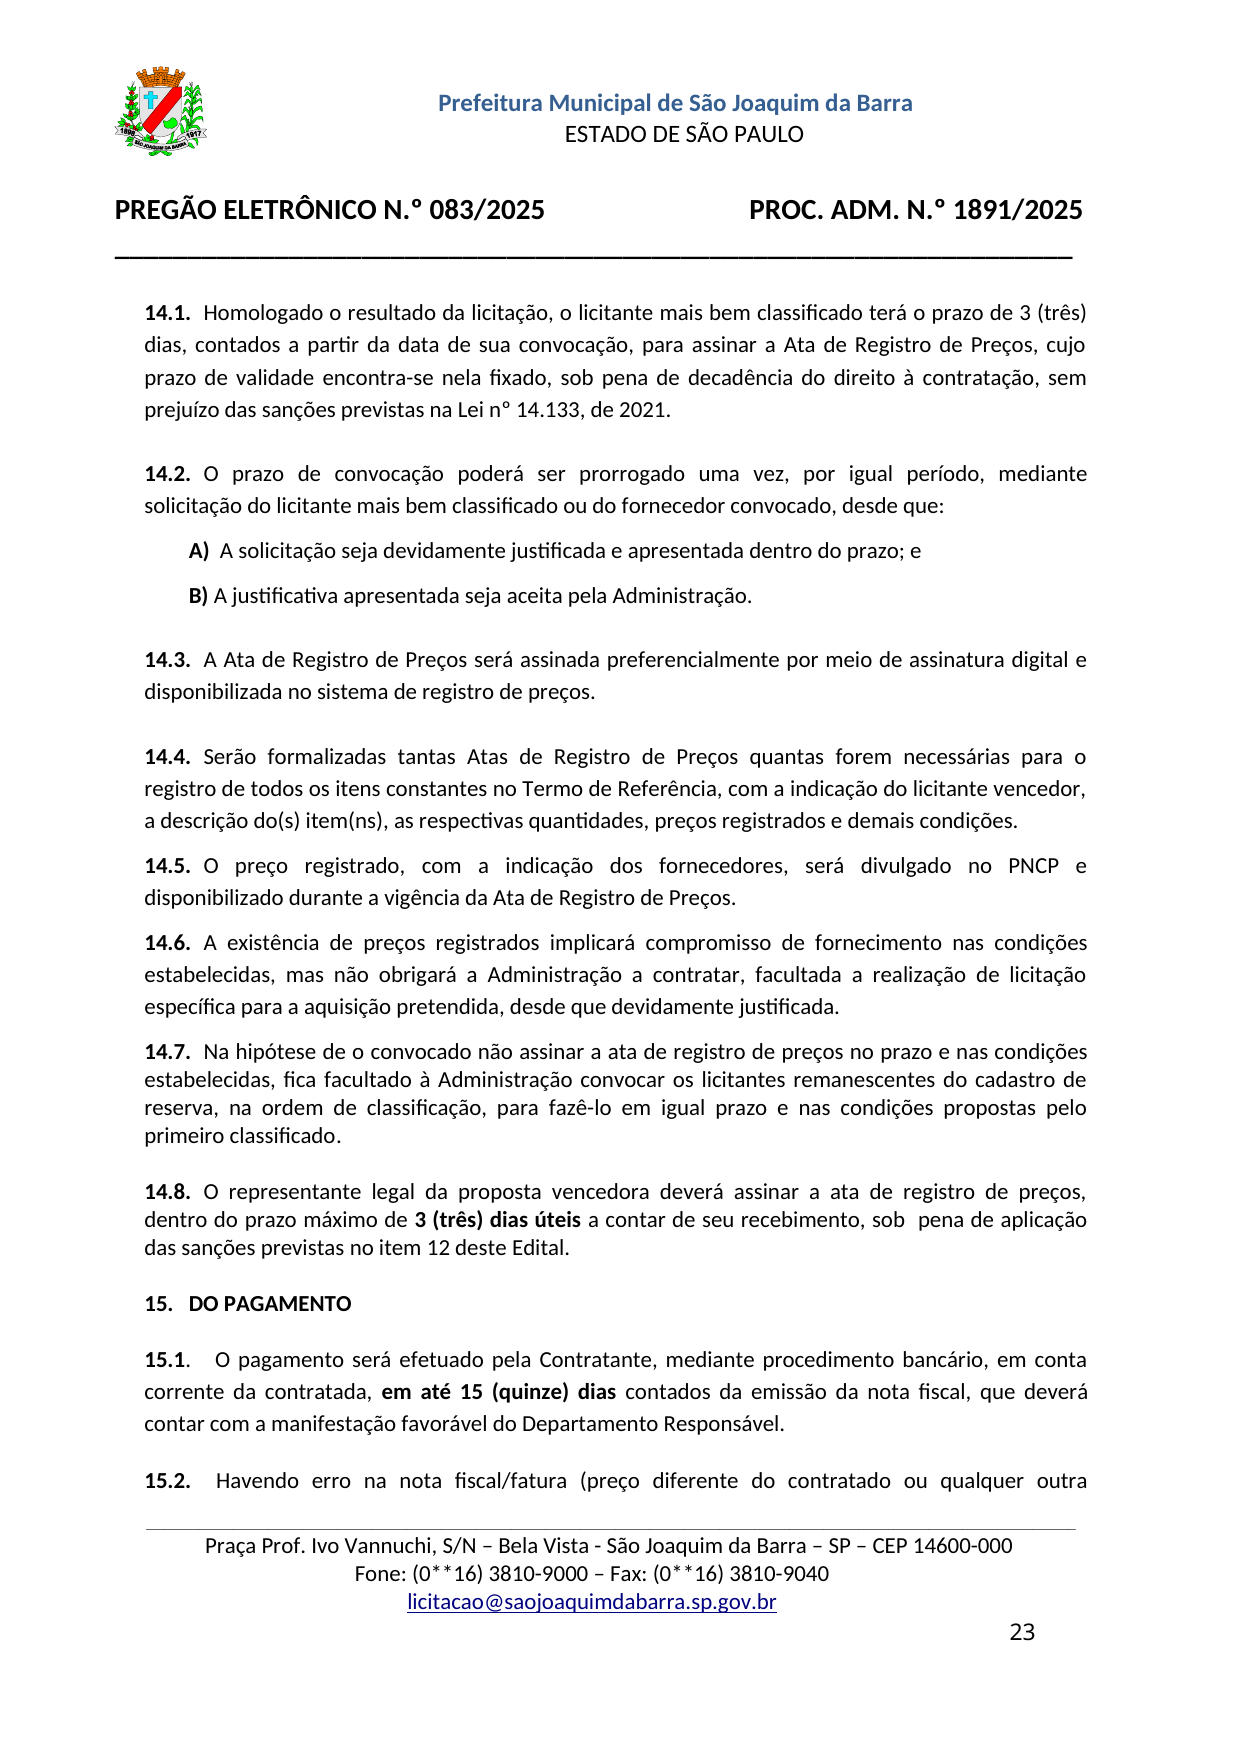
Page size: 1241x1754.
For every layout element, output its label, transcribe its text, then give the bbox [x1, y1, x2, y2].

list Homologado o resultado da licitação, o licitante mais bem classificado terá o prazo de 3 (três) dias, contados a partir da data de sua convocação, para assinar a Ata de Registro de Preços, cujo prazo de validade encontra-se nela fixado, sob pena de decadência do direito à contratação, sem prejuízo das sanções previstas na Lei nº 14.133, de 2021. [144, 298, 1089, 423]
list B) A justificativa apresentada seja aceita pela Administração. [144, 581, 1089, 609]
list A existência de preços registrados implicará compromisso de fornecimento nas condições estabelecidas, mas não obrigará a Administração a contratar, facultada a realização de licitação específica para a aquisição pretendida, desde que devidamente justificada. [144, 928, 1089, 1020]
list Serão formalizadas tantas Atas de Registro de Preços quantas forem necessárias para o registro de todos os itens constantes no Termo de Referência, com a indicação do licitante vencedor, a descrição do(s) item(ns), as respectivas quantidades, preços registrados e demais condições. [144, 742, 1089, 834]
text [144, 1467, 1089, 1495]
list A) A solicitação seja devidamente justificada e apresentada dentro do prazo; e [144, 536, 1089, 564]
list O preço registrado, com a indicação dos fornecedores, será divulgado no PNCP e disponibilizado durante a vigência da Ata de Registro de Preços. [144, 851, 1089, 911]
list Na hipótese de o convocado não assinar a ata de registro de preços no prazo e nas condições estabelecidas, fica facultado à Administração convocar os licitantes remanescentes do cadastro de reserva, na ordem de classificação, para fazê-lo em igual prazo e nas condições propostas pelo primeiro classificado. [144, 1037, 1089, 1149]
subtitle DO PAGAMENTO [144, 1289, 1089, 1317]
list O representante legal da proposta vencedora deverá assinar a ata de registro de preços, dentro do prazo máximo de 3 (três) dias úteis a contar de seu recebimento, sob pena de aplicação das sanções previstas no item 12 deste Edital. [144, 1177, 1089, 1261]
text 15.1. O pagamento será efetuado pela Contratante, mediante procedimento bancário, em conta corrente da contratada, em até 15 (quinze) dias contados da emissão da nota fiscal, que deverá contar com a manifestação favorável do Departamento Responsável. [144, 1345, 1089, 1437]
list A Ata de Registro de Preços será assinada preferencialmente por meio de assinatura digital e disponibilizada no sistema de registro de preços. [144, 645, 1089, 705]
list O prazo de convocação poderá ser prorrogado uma vez, por igual período, mediante solicitação do licitante mais bem classificado ou do fornecedor convocado, desde que: [144, 459, 1089, 519]
